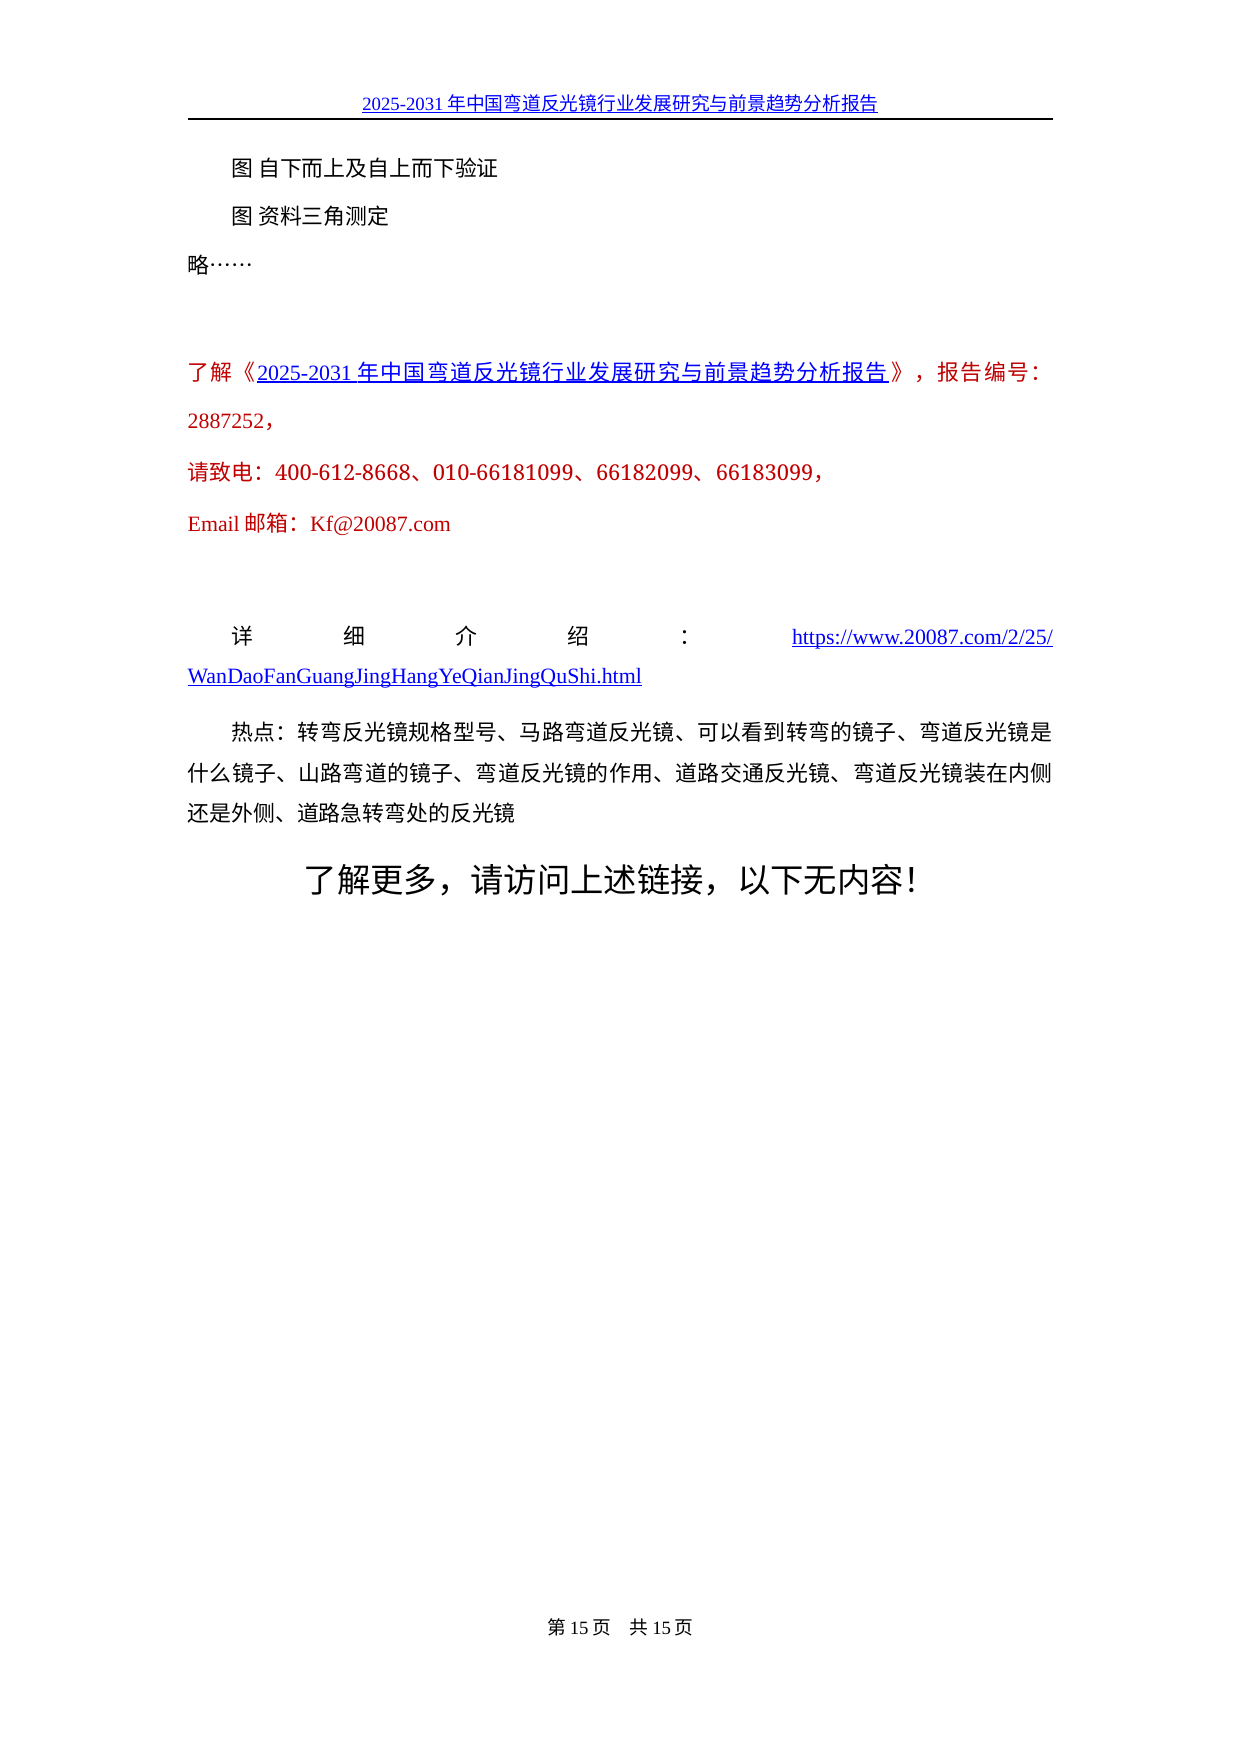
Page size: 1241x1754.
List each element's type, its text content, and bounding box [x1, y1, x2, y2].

text Email邮箱：Kf@20087.com [187, 506, 1053, 538]
text 了解《2025-2031年中国弯道反光镜行业发展研究与前景趋势分析报告》，报告编号：2887252， [187, 354, 1053, 435]
text 热点：转弯反光镜规格型号、马路弯道反光镜、可以看到转弯的镜子、弯道反光镜是什么镜子、山路弯道的镜子、弯道反光镜的作用、道路交通反光镜、弯道反光镜装在内侧还是外侧、道路急转弯处的反光镜 [187, 714, 1053, 828]
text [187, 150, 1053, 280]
text 详细介绍：https://www.20087.com/2/25/WanDaoFanGuangJingHangYeQianJingQuShi.html [187, 619, 1053, 692]
title 了解更多，请访问上述链接，以下无内容！ [187, 846, 1053, 911]
text 请致电：400-612-8668、010-66181099、66182099、66183099， [187, 454, 1053, 487]
